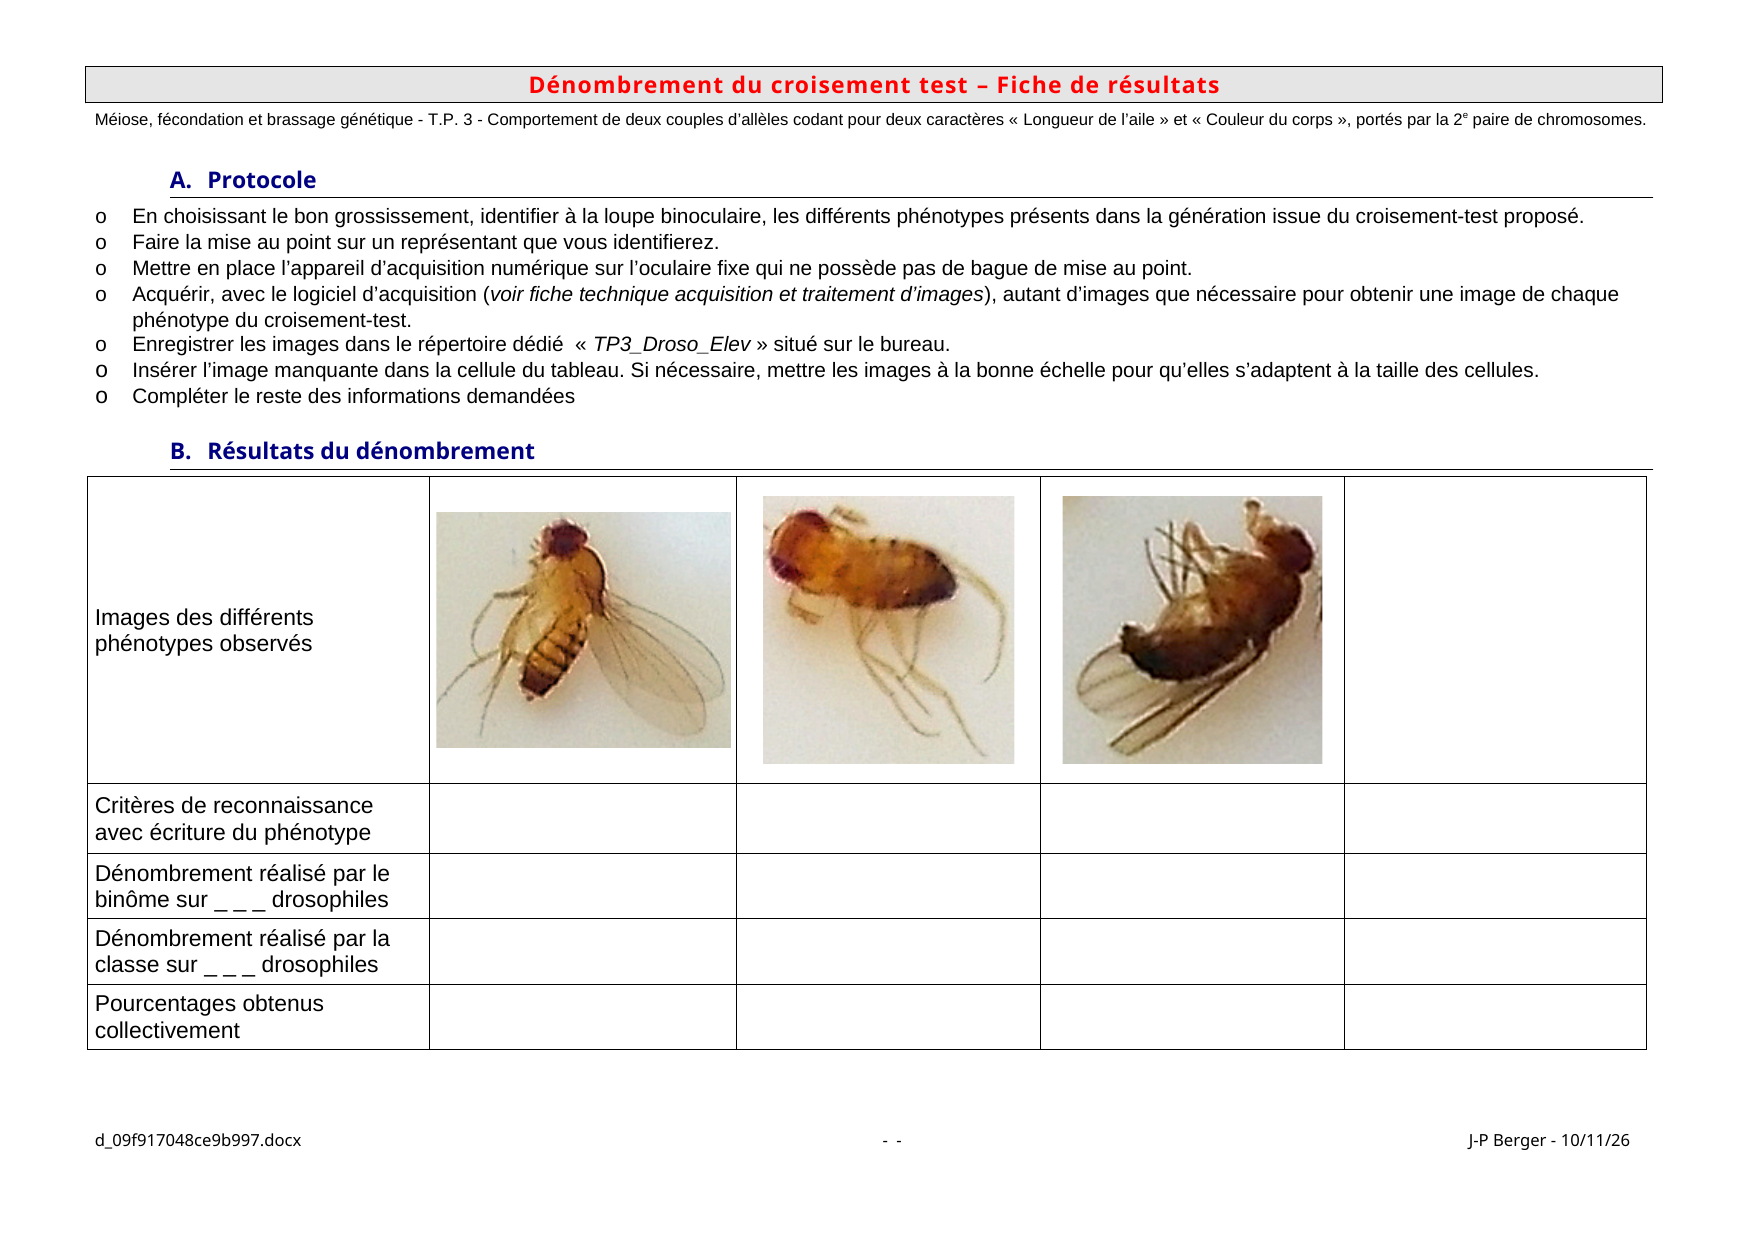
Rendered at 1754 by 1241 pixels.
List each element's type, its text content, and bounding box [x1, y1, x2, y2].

list Faire la mise au point sur un représentant que vous identifierez. [94, 230, 1653, 256]
table_header [1041, 477, 1344, 783]
table_cell [430, 784, 736, 853]
list Mettre en place l’appareil d’acquisition numérique sur l’oculaire fixe qui ne possède pas de bague de mise au point. [94, 256, 1653, 282]
table_cell [1345, 985, 1646, 1049]
table_cell [737, 919, 1040, 983]
table_cell [1345, 919, 1646, 983]
list Compléter le reste des informations demandées [94, 384, 1653, 410]
picture [763, 496, 1015, 764]
table_cell [1041, 854, 1344, 918]
table_header [1345, 477, 1646, 783]
list Enregistrer les images dans le répertoire dédié « TP3_Droso_Elev » situé sur le bureau. [94, 332, 1653, 357]
list Acquérir, avec le logiciel d’acquisition (voir fiche technique acquisition et traitement d’images), autant d’images que nécessaire pour obtenir une image de chaque phénotype du croisement-test. [94, 282, 1653, 332]
table_header Images des différents phénotypes observés [88, 477, 429, 783]
subtitle Protocole [169, 164, 1653, 198]
table_cell [1345, 784, 1646, 853]
table_cell [430, 919, 736, 983]
subtitle Résultats du dénombrement [169, 435, 1653, 470]
table_cell [1041, 985, 1344, 1049]
table_cell [737, 784, 1040, 853]
table_cell Dénombrement réalisé par la classe sur _ _ _ drosophiles [88, 919, 429, 983]
table_header [737, 477, 1040, 783]
table_cell Critères de reconnaissance avec écriture du phénotype [88, 784, 429, 853]
table_cell [430, 985, 736, 1049]
table_cell [1041, 919, 1344, 983]
table_cell [737, 854, 1040, 918]
table_cell [737, 985, 1040, 1049]
table_cell [1345, 854, 1646, 918]
table_cell [430, 854, 736, 918]
picture [1062, 496, 1323, 764]
list En choisissant le bon grossissement, identifier à la loupe binoculaire, les différents phénotypes présents dans la génération issue du croisement-test proposé. [94, 204, 1653, 230]
table_header [430, 477, 736, 783]
table_cell Dénombrement réalisé par le binôme sur _ _ _ drosophiles [88, 854, 429, 918]
list Insérer l’image manquante dans la cellule du tableau. Si nécessaire, mettre les images à la bonne échelle pour qu’elles s’adaptent à la taille des cellules. [94, 357, 1653, 384]
table_cell Pourcentages obtenus collectivement [88, 985, 429, 1049]
table_cell [1041, 784, 1344, 853]
picture [436, 512, 731, 748]
